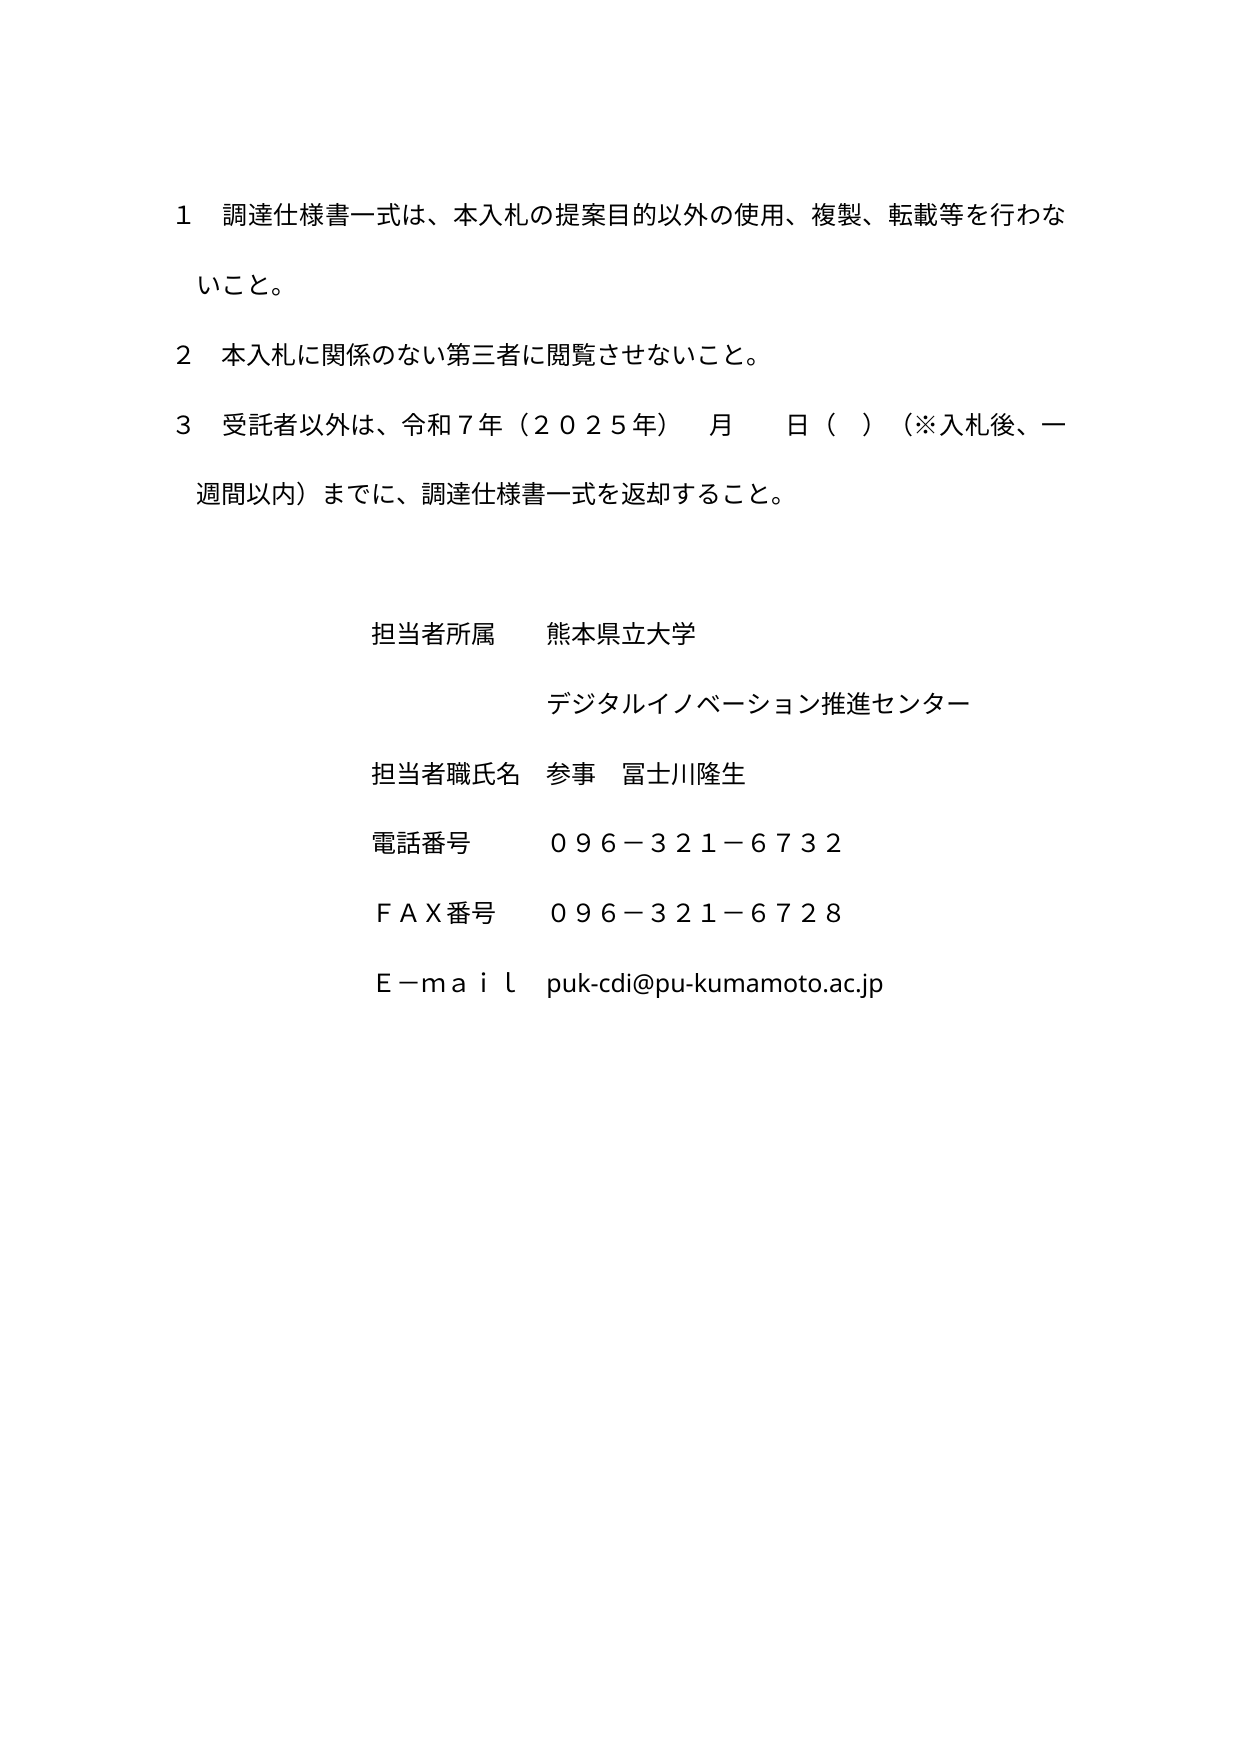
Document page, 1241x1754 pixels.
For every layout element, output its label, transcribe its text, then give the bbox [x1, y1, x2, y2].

text 担当者職氏名 参事 冨士川隆生 [171, 737, 1069, 807]
text 担当者所属 熊本県立大学 [171, 598, 1069, 668]
text Ｅ－ｍａｉｌ puk-cdi@pu-kumamoto.ac.jp（様式２） [171, 947, 1069, 1017]
text ＦＡＸ番号 ０９６－３２１－６７２８ [171, 877, 1069, 947]
text ２ 本入札に関係のない第三者に閲覧させないこと。 [171, 319, 1069, 388]
text デジタルイノベーション推進センター [171, 668, 1069, 737]
text １ 調達仕様書一式は、本入札の提案目的以外の使用、複製、転載等を行わないこと。 [171, 179, 1069, 319]
text 電話番号 ０９６－３２１－６７３２ [171, 807, 1069, 877]
text ３ 受託者以外は、令和７年（２０２５年） 月 日（ ）（※入札後、一週間以内）までに、調達仕様書一式を返却すること。 [171, 388, 1069, 528]
